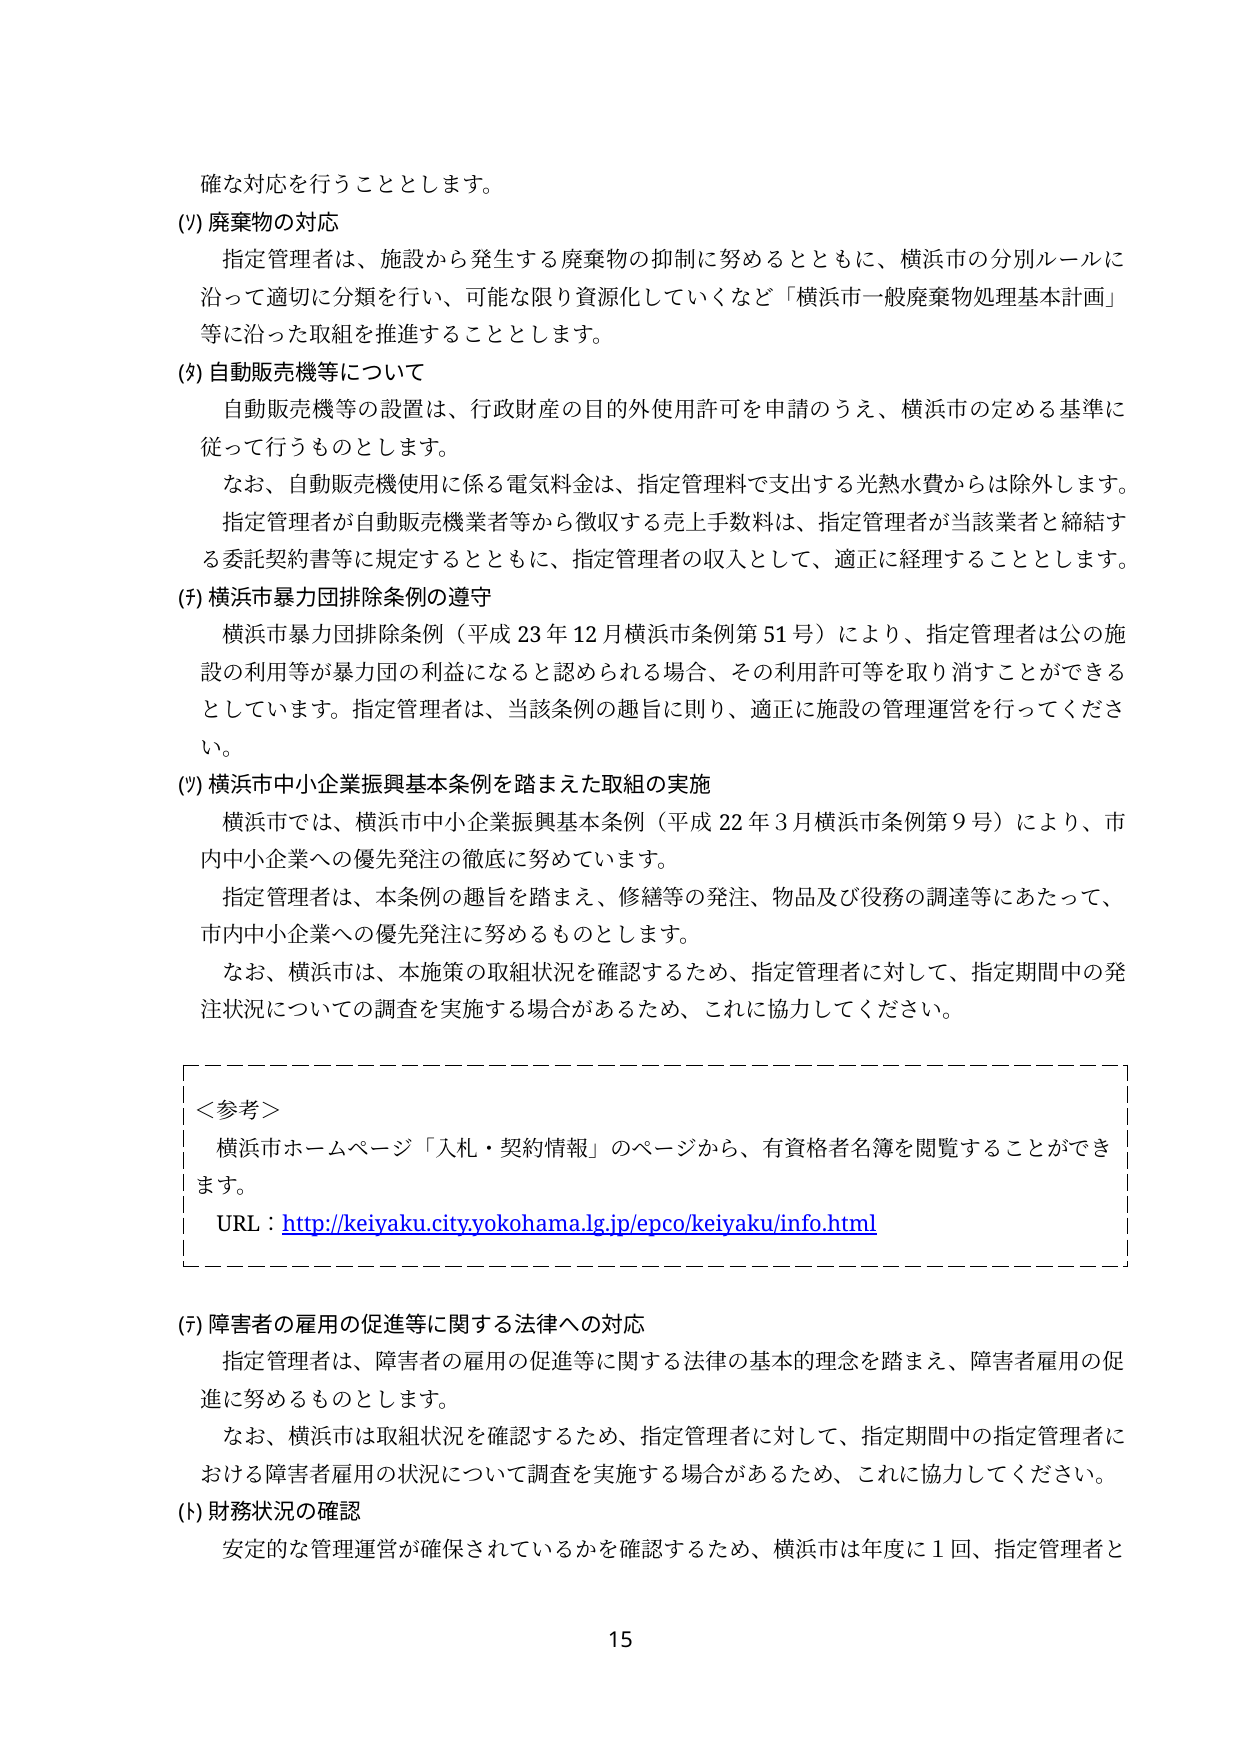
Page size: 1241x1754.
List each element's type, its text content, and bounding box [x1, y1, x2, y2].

text なお、横浜市は取組状況を確認するため、指定管理者に対して、指定期間中の指定管理者における障害者雇用の状況について調査を実施する場合があるため、これに協力してください。 [200, 1417, 1128, 1492]
text (ﾄ) 財務状況の確認 [112, 1492, 1128, 1529]
text 自動販売機等の設置は、行政財産の目的外使用許可を申請のうえ、横浜市の定める基準に従って行うものとします。 [200, 389, 1128, 464]
text 指定管理者は、本条例の趣旨を踏まえ、修繕等の発注、物品及び役務の調達等にあたって、市内中小企業への優先発注に努めるものとします。 [200, 877, 1128, 952]
text 指定管理者は、障害者の雇用の促進等に関する法律の基本的理念を踏まえ、障害者雇用の促進に努めるものとします。 [200, 1342, 1128, 1417]
text (ﾀ) 自動販売機等について [112, 352, 1128, 389]
text (ﾃ) 障害者の雇用の促進等に関する法律への対応 [112, 1304, 1128, 1342]
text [200, 164, 1128, 202]
text (ﾁ) 横浜市暴力団排除条例の遵守 [112, 577, 1128, 614]
text なお、横浜市は、本施策の取組状況を確認するため、指定管理者に対して、指定期間中の発注状況についての調査を実施する場合があるため、これに協力してください。 [200, 952, 1128, 1027]
text 横浜市暴力団排除条例（平成23年12月横浜市条例第51号）により、指定管理者は公の施設の利用等が暴力団の利益になると認められる場合、その利用許可等を取り消すことができるとしています。指定管理者は、当該条例の趣旨に則り、適正に施設の管理運営を行ってください。 [200, 614, 1128, 764]
table_header ＜参考＞ 横浜市ホームページ「入札・契約情報」のページから、有資格者名簿を閲覧することができます。 URL：http://keiyaku.city.yokohama.lg.jp/epco/keiyaku/info.html [183, 1065, 1127, 1266]
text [200, 1529, 1128, 1567]
text 指定管理者が自動販売機業者等から徴収する売上手数料は、指定管理者が当該業者と締結する委託契約書等に規定するとともに、指定管理者の収入として、適正に経理することとします。 [200, 502, 1128, 577]
text 指定管理者は、施設から発生する廃棄物の抑制に努めるとともに、横浜市の分別ルールに沿って適切に分類を行い、可能な限り資源化していくなど「横浜市一般廃棄物処理基本計画」等に沿った取組を推進することとします。 [200, 239, 1128, 352]
text なお、自動販売機使用に係る電気料金は、指定管理料で支出する光熱水費からは除外します。 [200, 464, 1128, 502]
text (ｿ) 廃棄物の対応 [112, 202, 1128, 239]
text 横浜市では、横浜市中小企業振興基本条例（平成22年３月横浜市条例第９号）により、市内中小企業への優先発注の徹底に努めています。 [200, 802, 1128, 877]
text (ﾂ) 横浜市中小企業振興基本条例を踏まえた取組の実施 [112, 764, 1128, 802]
